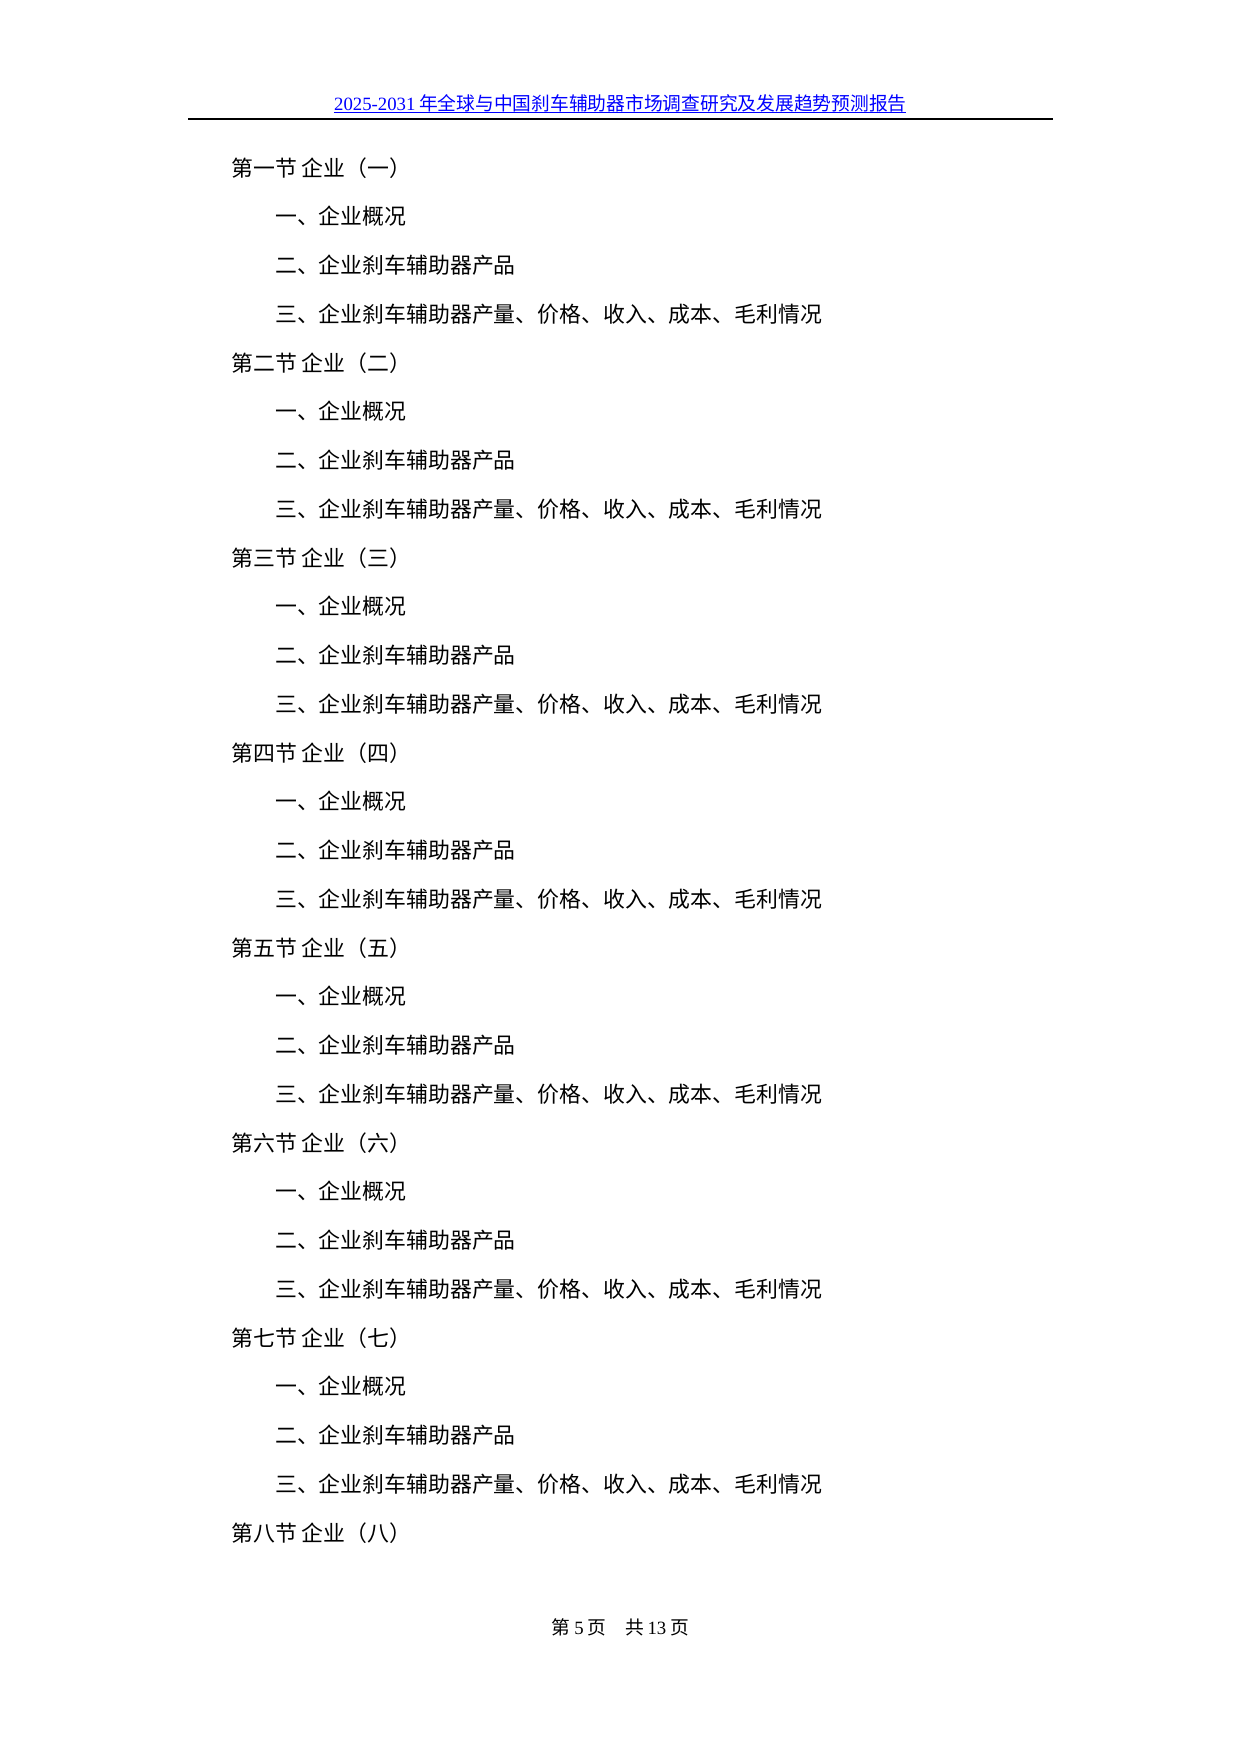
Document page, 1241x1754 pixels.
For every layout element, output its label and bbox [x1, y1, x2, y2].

text [187, 150, 1053, 1548]
